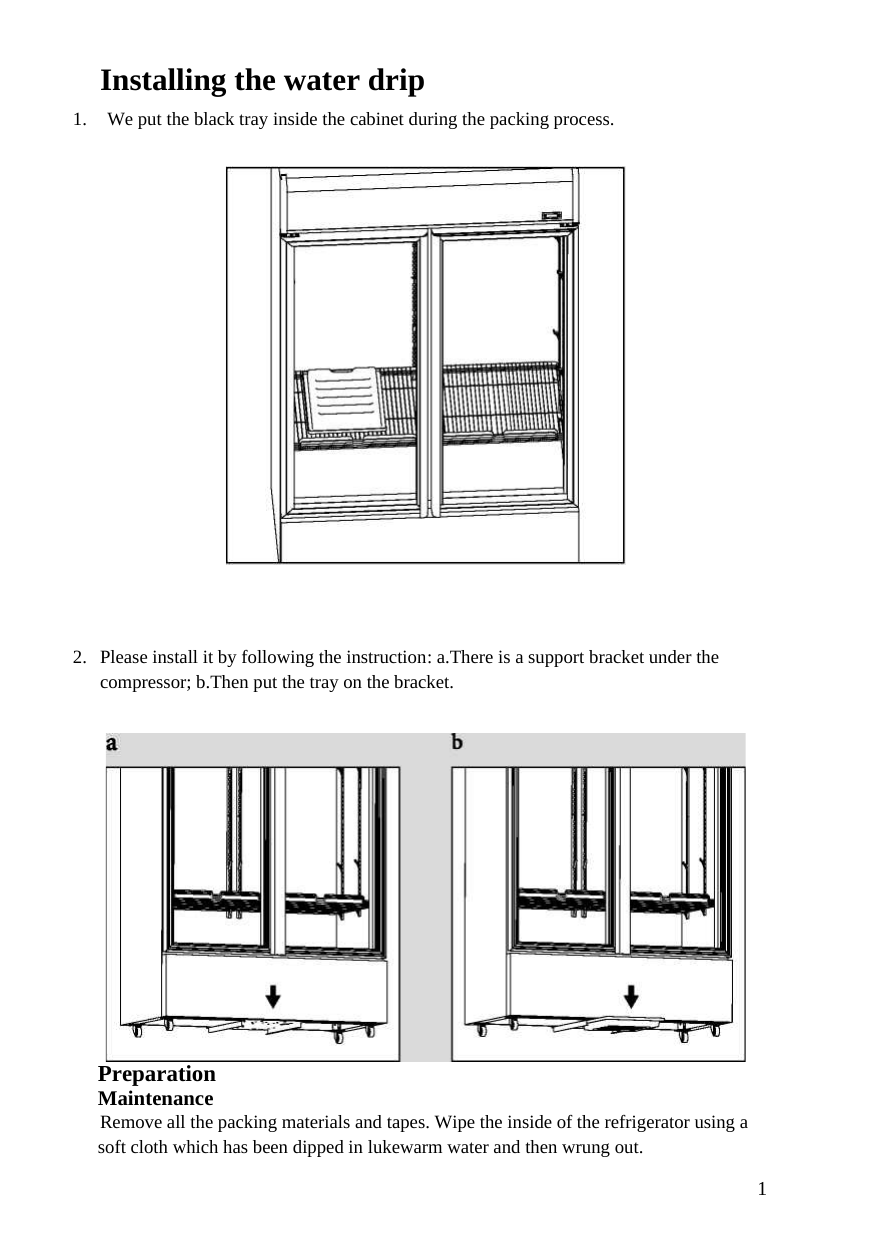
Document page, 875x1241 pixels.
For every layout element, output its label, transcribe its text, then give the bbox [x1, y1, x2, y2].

text Remove all the packing materials and tapes. Wipe the inside of the refrigerator using a soft cloth which has been dipped in lukewarm water and then wrung out. [98, 1111, 779, 1158]
list We put the black tray inside the cabinet during the packing process. [107, 108, 779, 129]
picture [105, 733, 746, 1062]
text Preparation [73, 1061, 779, 1086]
picture [225, 166, 626, 565]
list Please install it by following the instruction: a.There is a support bracket under the compressor; b.Then put the tray on the bracket. [73, 646, 779, 692]
subtitle Installing the water drip [73, 61, 779, 97]
text Maintenance [73, 1086, 779, 1110]
